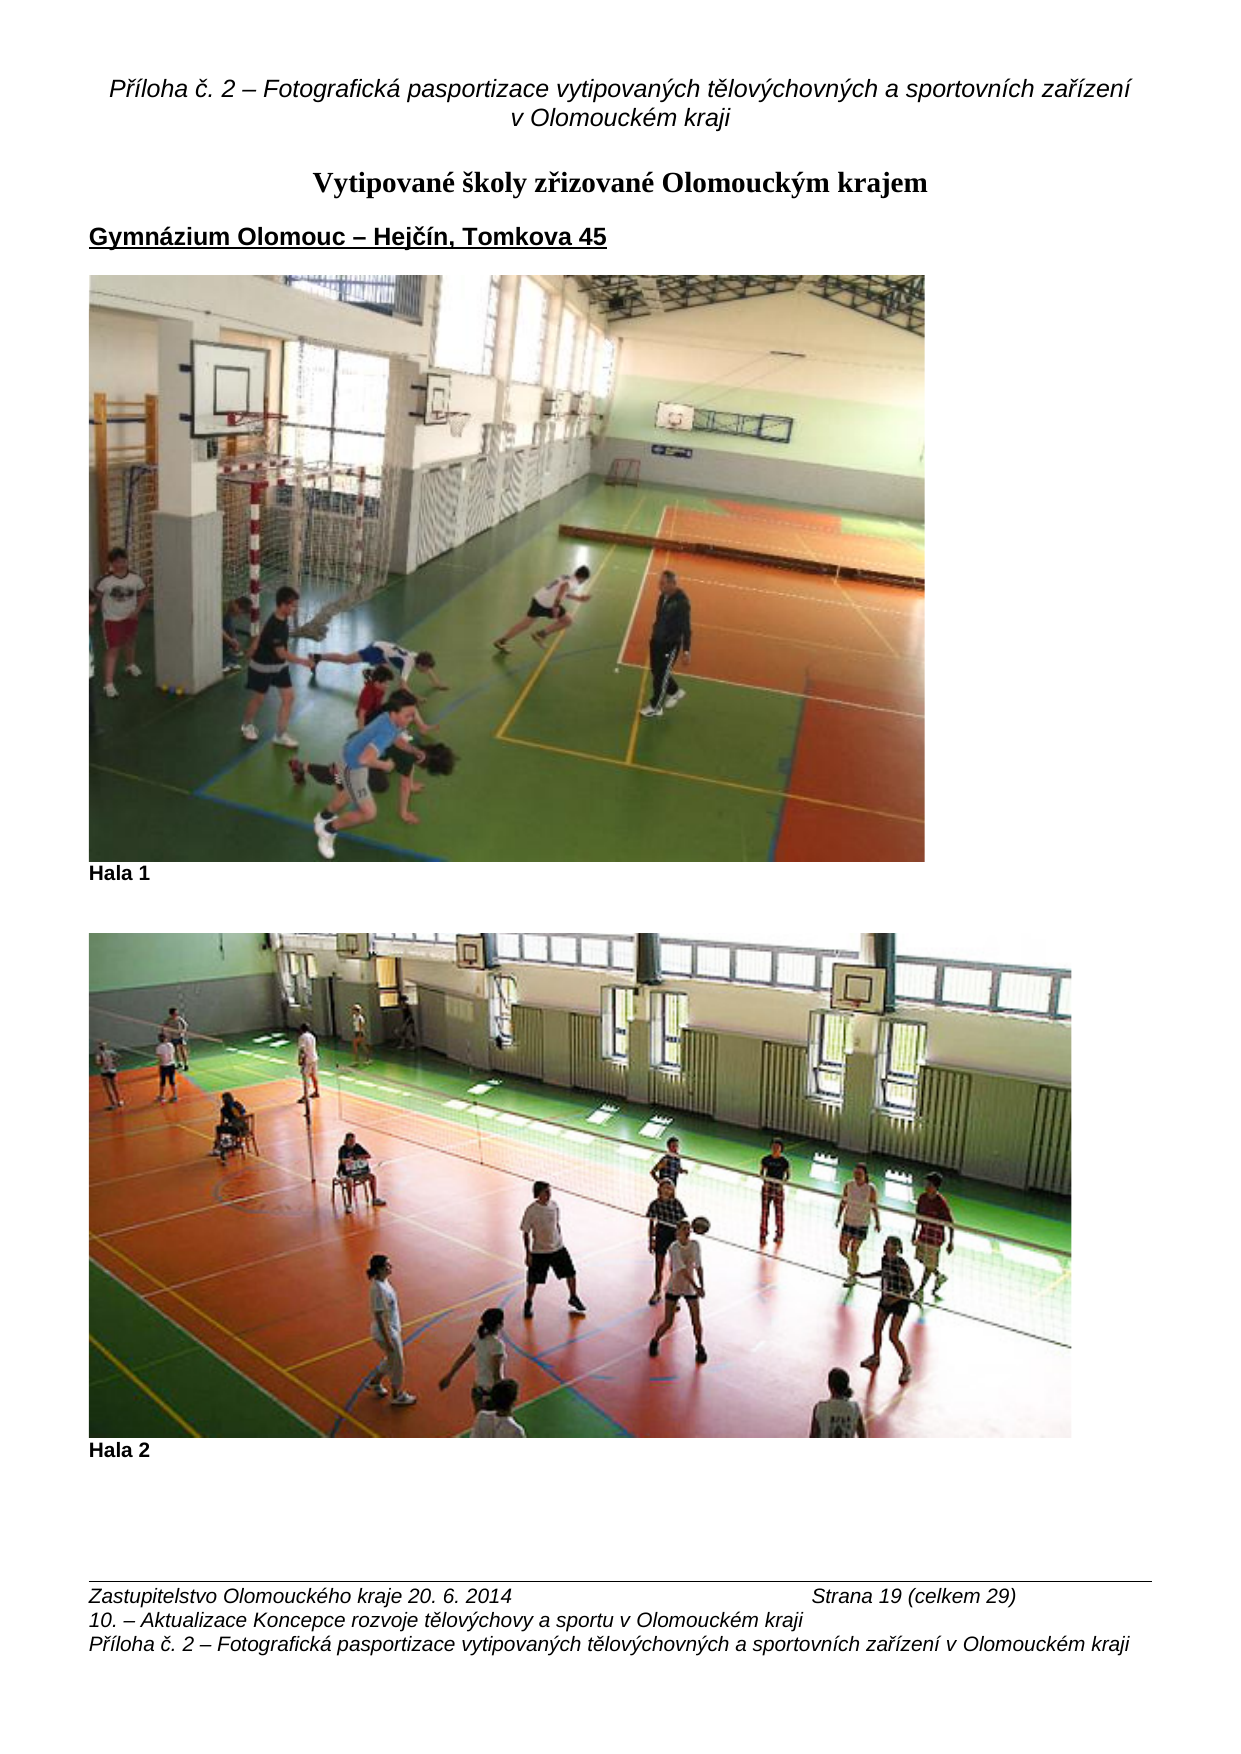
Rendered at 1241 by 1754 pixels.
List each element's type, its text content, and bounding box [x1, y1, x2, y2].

picture [88, 933, 1072, 1438]
text Vytipované školy zřizované Olomouckým krajem [89, 165, 1152, 198]
text Gymnázium Olomouc – Hejčín, Tomkova 45 [89, 222, 1152, 251]
picture [88, 275, 925, 862]
text Hala 1 [89, 861, 1152, 885]
text Hala 2 [89, 1438, 1152, 1462]
